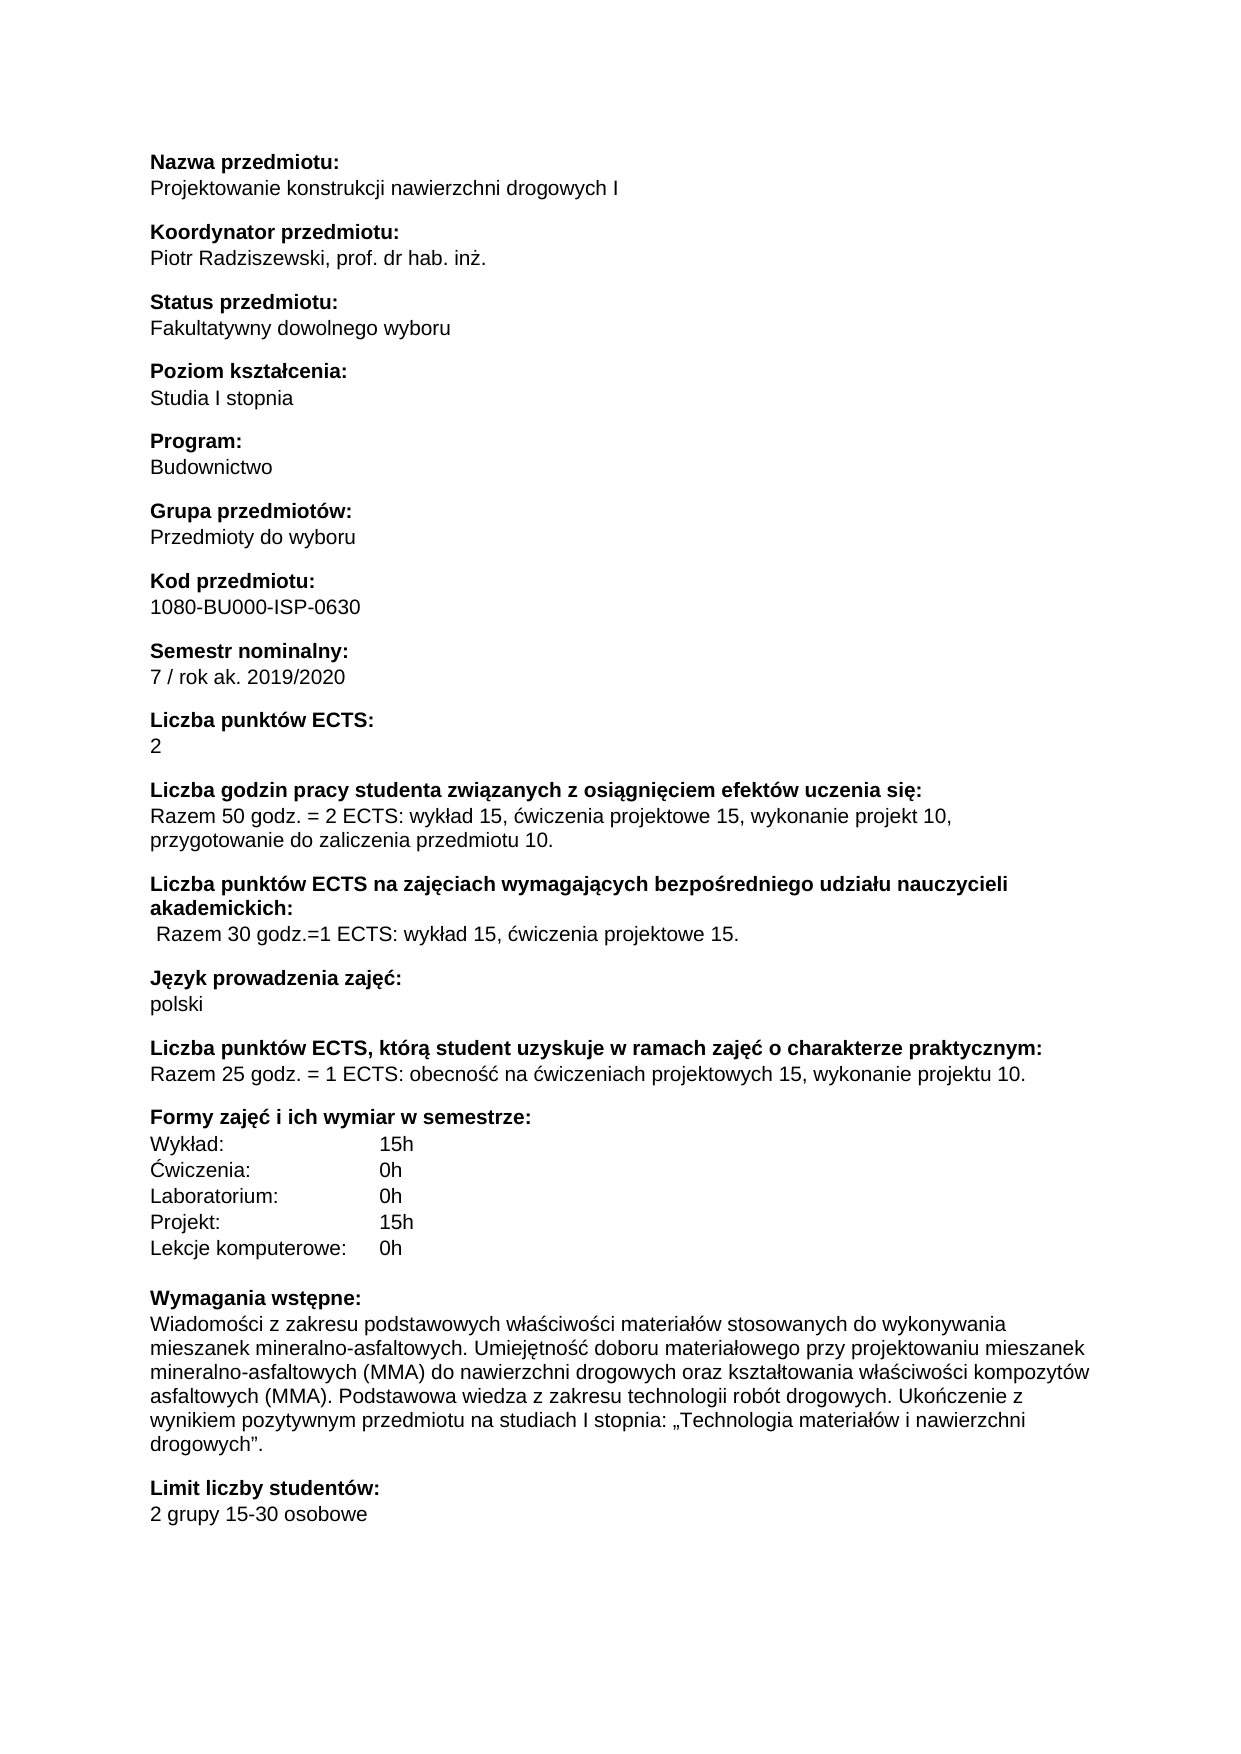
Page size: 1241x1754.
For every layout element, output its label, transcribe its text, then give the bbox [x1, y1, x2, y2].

text Przedmioty do wyboru [150, 525, 1090, 549]
text Formy zajęć i ich wymiar w semestrze: [150, 1105, 1090, 1129]
table_cell Laboratorium: [140, 1184, 367, 1208]
text Status przedmiotu: [150, 289, 1090, 313]
text Liczba punktów ECTS, którą student uzyskuje w ramach zajęć o charakterze praktycznym: [150, 1035, 1090, 1059]
table_cell Lekcje komputerowe: [140, 1236, 367, 1260]
text Program: [150, 429, 1090, 453]
text Fakultatywny dowolnego wyboru [150, 316, 1090, 339]
text Razem 50 godz. = 2 ECTS: wykład 15, ćwiczenia projektowe 15, wykonanie projekt 10, przygotowanie do zaliczenia przedmiotu 10. [150, 804, 1090, 852]
text Limit liczby studentów: [150, 1476, 1090, 1499]
table_header 15h [369, 1132, 597, 1156]
table_header Wykład: [140, 1132, 367, 1156]
table_cell 15h [369, 1208, 597, 1234]
text Piotr Radziszewski, prof. dr hab. inż. [150, 246, 1090, 270]
text Wiadomości z zakresu podstawowych właściwości materiałów stosowanych do wykonywania mieszanek mineralno-asfaltowych. Umiejętność doboru materiałowego przy projektowaniu mieszanek mineralno-asfaltowych (MMA) do nawierzchni drogowych oraz kształtowania właściwości kompozytów asfaltowych (MMA). Podstawowa wiedza z zakresu technologii robót drogowych. Ukończenie z wynikiem pozytywnym przedmiotu na studiach I stopnia: „Technologia materiałów i nawierzchni drogowych”. [150, 1312, 1090, 1456]
text Razem 25 godz. = 1 ECTS: obecność na ćwiczeniach projektowych 15, wykonanie projektu 10. [150, 1061, 1090, 1085]
text Semestr nominalny: [150, 638, 1090, 662]
text Język prowadzenia zajęć: [150, 966, 1090, 989]
text Studia I stopnia [150, 385, 1090, 409]
text Koordynator przedmiotu: [150, 220, 1090, 244]
text Liczba punktów ECTS: [150, 708, 1090, 732]
text Grupa przedmiotów: [150, 499, 1090, 523]
table_cell 0h [369, 1156, 597, 1182]
text Razem 30 godz.=1 ECTS: wykład 15, ćwiczenia projektowe 15. [150, 922, 1090, 946]
table_cell 0h [369, 1182, 597, 1208]
text Kod przedmiotu: [150, 569, 1090, 593]
text 2 grupy 15-30 osobowe [150, 1502, 1090, 1526]
text polski [150, 992, 1090, 1016]
text Poziom kształcenia: [150, 359, 1090, 383]
text Liczba punktów ECTS na zajęciach wymagających bezpośredniego udziału nauczycieli akademickich: [150, 872, 1090, 920]
text Nazwa przedmiotu: [150, 150, 1090, 174]
text 2 [150, 734, 1090, 758]
text Liczba godzin pracy studenta związanych z osiągnięciem efektów uczenia się: [150, 778, 1090, 802]
text Budownictwo [150, 455, 1090, 479]
text Projektowanie konstrukcji nawierzchni drogowych I [150, 176, 1090, 200]
table_cell 0h [369, 1234, 597, 1260]
text 7 / rok ak. 2019/2020 [150, 664, 1090, 688]
text 1080-BU000-ISP-0630 [150, 595, 1090, 619]
text Wymagania wstępne: [150, 1286, 1090, 1310]
table_cell Projekt: [140, 1210, 367, 1234]
table_cell Ćwiczenia: [140, 1158, 367, 1182]
